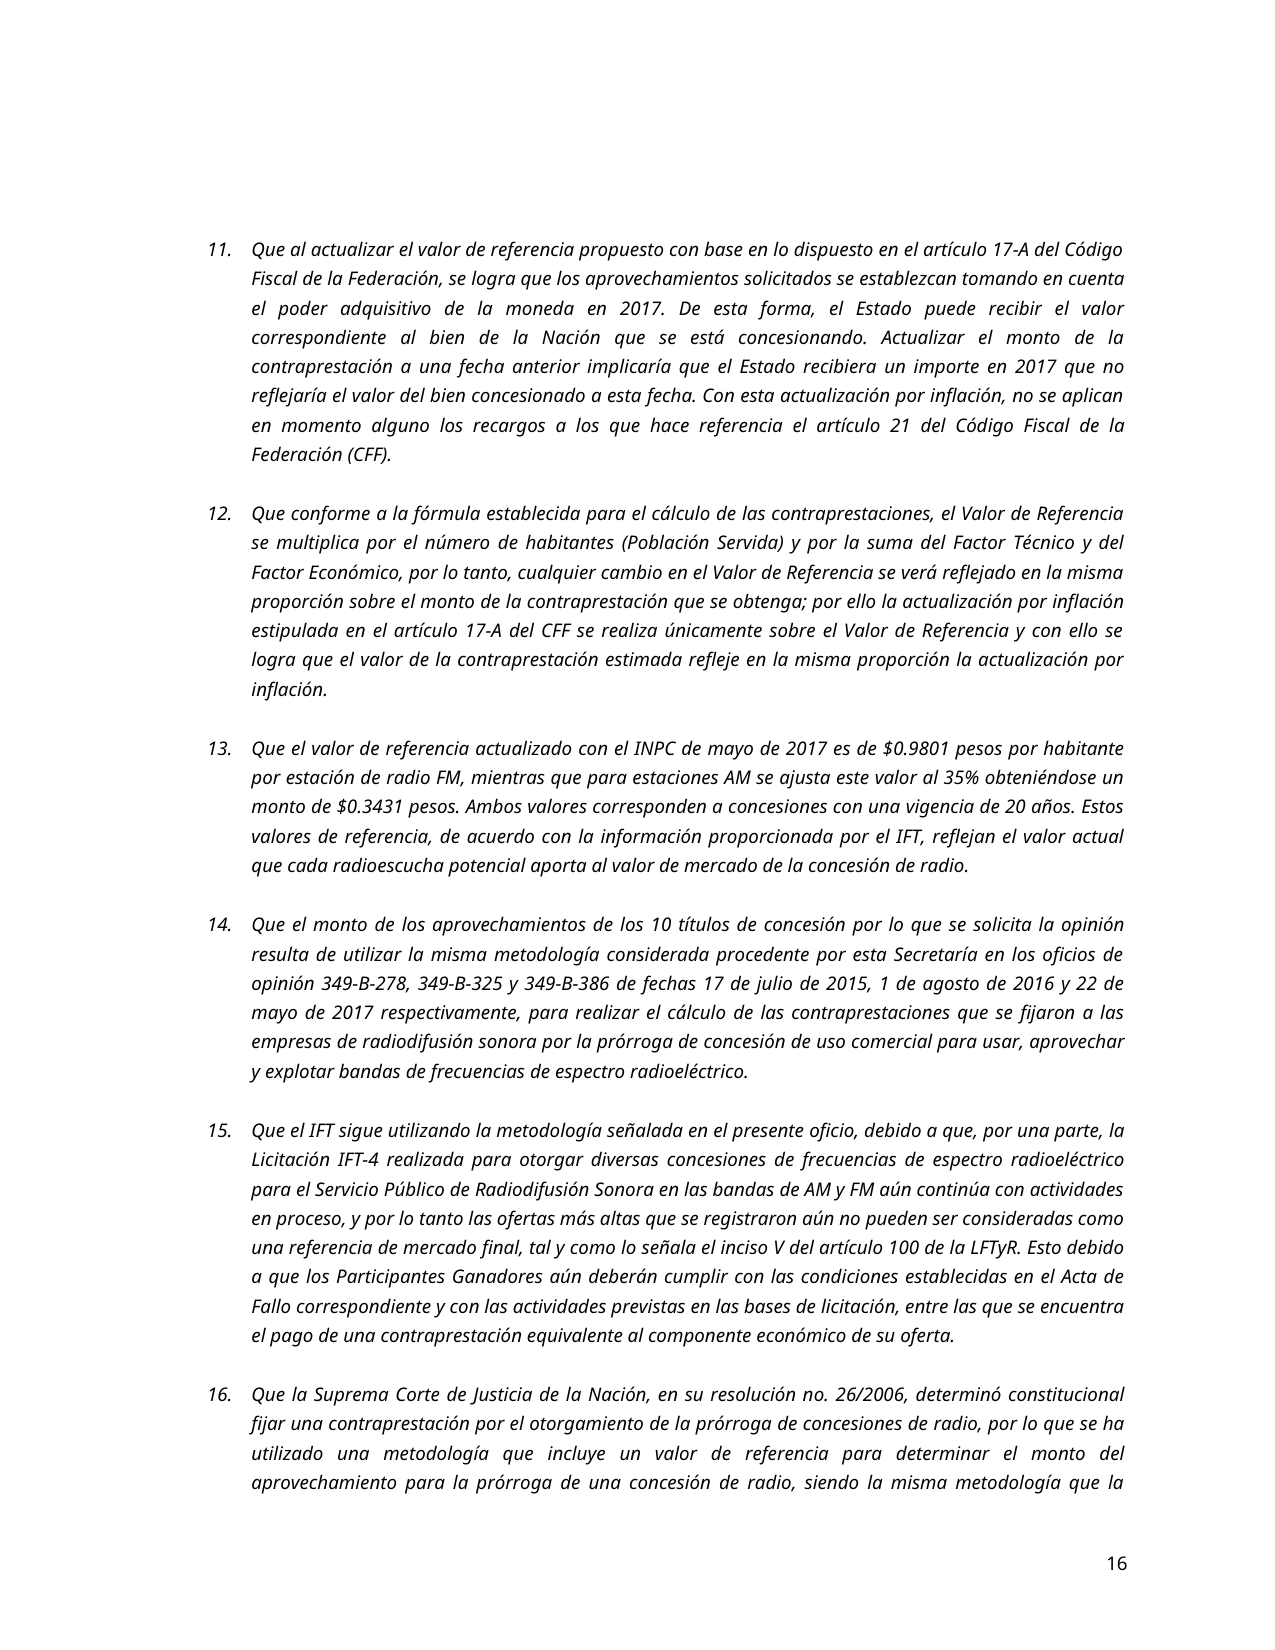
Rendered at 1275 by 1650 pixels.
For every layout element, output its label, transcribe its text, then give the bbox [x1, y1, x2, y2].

list Que el valor de referencia actualizado con el INPC de mayo de 2017 es de $0.9801 pesos por habitante por estación de radio FM, mientras que para estaciones AM se ajusta este valor al 35% obteniéndose un monto de $0.3431 pesos. Ambos valores corresponden a concesiones con una vigencia de 20 años. Estos valores de referencia, de acuerdo con la información proporcionada por el IFT, reflejan el valor actual que cada radioescucha potencial aporta al valor de mercado de la concesión de radio. [207, 735, 1127, 878]
list Que el IFT sigue utilizando la metodología señalada en el presente oficio, debido a que, por una parte, la Licitación IFT-4 realizada para otorgar diversas concesiones de frecuencias de espectro radioeléctrico para el Servicio Público de Radiodifusión Sonora en las bandas de AM y FM aún continúa con actividades en proceso, y por lo tanto las ofertas más altas que se registraron aún no pueden ser consideradas como una referencia de mercado final, tal y como lo señala el inciso V del artículo 100 de la LFTyR. Esto debido a que los Participantes Ganadores aún deberán cumplir con las condiciones establecidas en el Acta de Fallo correspondiente y con las actividades previstas en las bases de licitación, entre las que se encuentra el pago de una contraprestación equivalente al componente económico de su oferta. [207, 1117, 1127, 1348]
list Que conforme a la fórmula establecida para el cálculo de las contraprestaciones, el Valor de Referencia se multiplica por el número de habitantes (Población Servida) y por la suma del Factor Técnico y del Factor Económico, por lo tanto, cualquier cambio en el Valor de Referencia se verá reflejado en la misma proporción sobre el monto de la contraprestación que se obtenga; por ello la actualización por inflación estipulada en el artículo 17-A del CFF se realiza únicamente sobre el Valor de Referencia y con ello se logra que el valor de la contraprestación estimada refleje en la misma proporción la actualización por inflación. [207, 500, 1127, 702]
list Que al actualizar el valor de referencia propuesto con base en lo dispuesto en el artículo 17-A del Código Fiscal de la Federación, se logra que los aprovechamientos solicitados se establezcan tomando en cuenta el poder adquisitivo de la moneda en 2017. De esta forma, el Estado puede recibir el valor correspondiente al bien de la Nación que se está concesionando. Actualizar el monto de la contraprestación a una fecha anterior implicaría que el Estado recibiera un importe en 2017 que no reflejaría el valor del bien concesionado a esta fecha. Con esta actualización por inflación, no se aplican en momento alguno los recargos a los que hace referencia el artículo 21 del Código Fiscal de la Federación (CFF). [207, 236, 1127, 467]
list Que el monto de los aprovechamientos de los 10 títulos de concesión por lo que se solicita la opinión resulta de utilizar la misma metodología considerada procedente por esta Secretaría en los oficios de opinión 349-B-278, 349-B-325 y 349-B-386 de fechas 17 de julio de 2015, 1 de agosto de 2016 y 22 de mayo de 2017 respectivamente, para realizar el cálculo de las contraprestaciones que se fijaron a las empresas de radiodifusión sonora por la prórroga de concesión de uso comercial para usar, aprovechar y explotar bandas de frecuencias de espectro radioeléctrico. [207, 912, 1127, 1083]
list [207, 1381, 1127, 1495]
